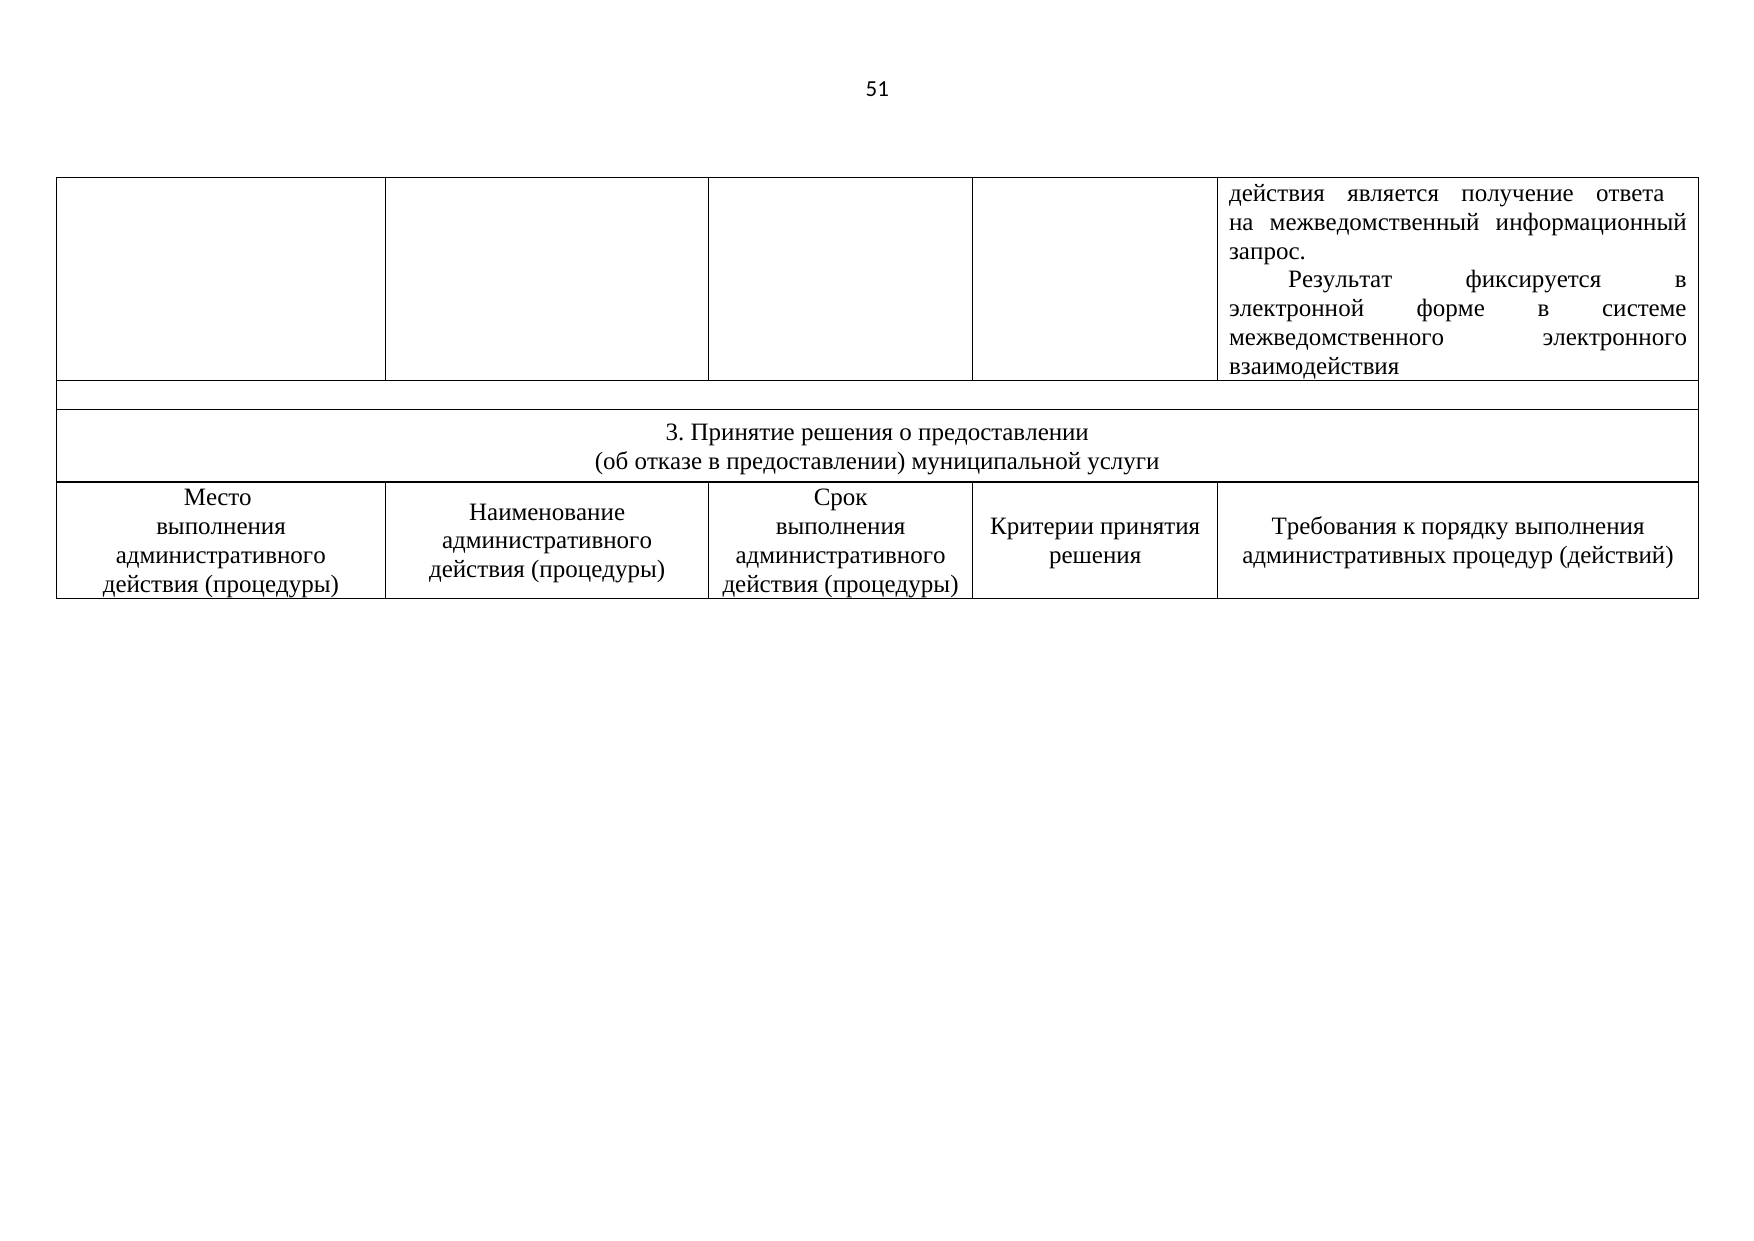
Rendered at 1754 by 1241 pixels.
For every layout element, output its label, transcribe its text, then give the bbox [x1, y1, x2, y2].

table_cell Наименование административного действия (процедуры) [386, 483, 708, 597]
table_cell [386, 178, 708, 379]
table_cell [709, 178, 972, 379]
table_cell [57, 381, 1698, 409]
table_cell 3. Принятие решения о предоставлении (об отказе в предоставлении) муниципальной услуги [57, 410, 1698, 481]
table_cell Место выполнения административного действия (процедуры) [57, 483, 385, 597]
table_cell Требования к порядку выполнения административных процедур (действий) [1218, 483, 1698, 597]
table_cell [1218, 178, 1698, 379]
table_cell Срок выполнения административного действия (процедуры) [709, 483, 972, 597]
table_cell Критерии принятия решения [973, 483, 1217, 597]
